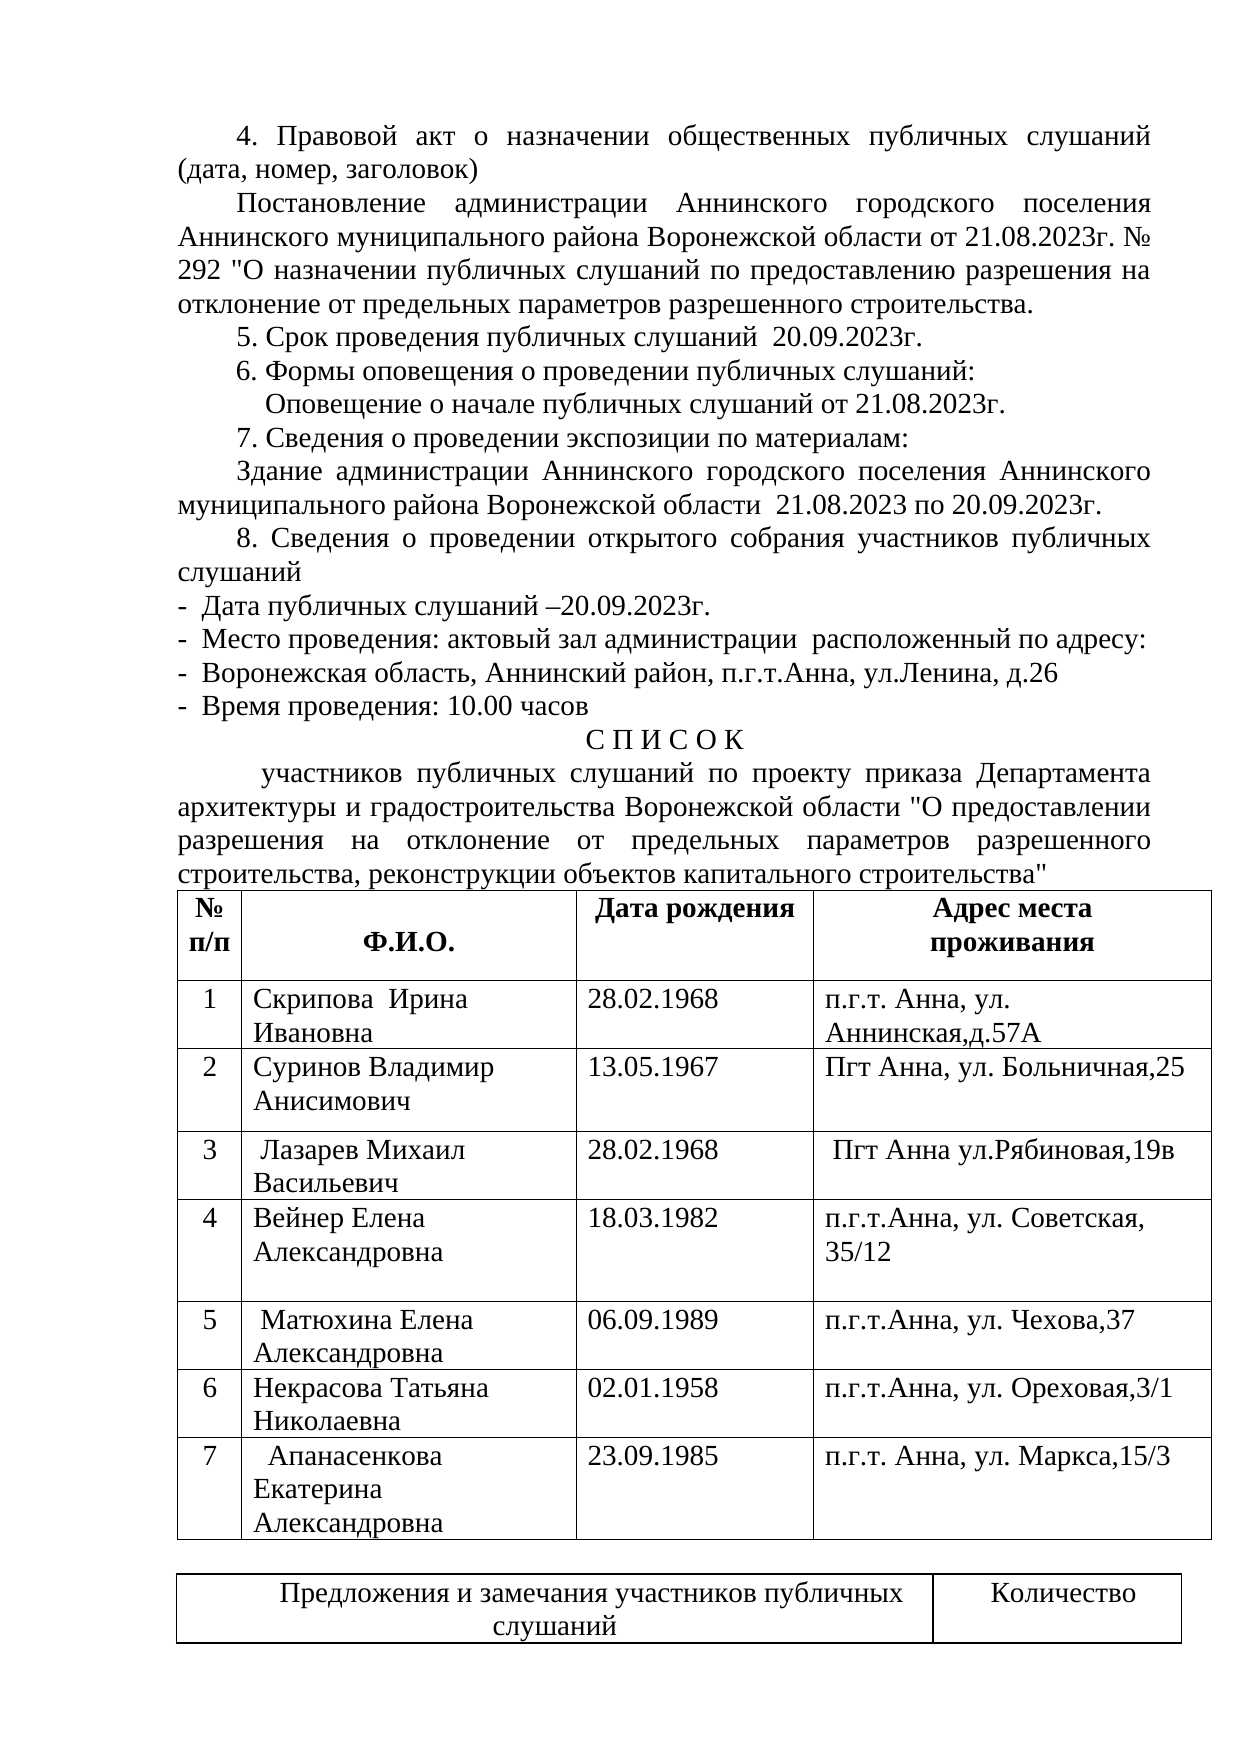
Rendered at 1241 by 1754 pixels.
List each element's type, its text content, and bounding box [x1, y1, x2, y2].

text Здание администрации Аннинского городского поселения Аннинского муниципального района Воронежской области 21.08.2023 по 20.09.2023г. [177, 453, 1152, 521]
text - Время проведения: 10.00 часов [177, 688, 1152, 722]
table_cell 06.09.1989 [577, 1302, 813, 1369]
table_header Предложения и замечания участников публичных слушаний [177, 1575, 932, 1642]
text участников публичных слушаний по проекту приказа Департамента архитектуры и градостроительства Воронежской области "О предоставлении разрешения на отклонение от предельных параметров разрешенного строительства, реконструкции объектов капитального строительства" [177, 755, 1152, 889]
table_cell п.г.т.Анна, ул. Ореховая,3/1 [814, 1370, 1211, 1437]
text - Воронежская область, Аннинский район, п.г.т.Анна, ул.Ленина, д.26 [177, 655, 1152, 688]
text 7. Сведения о проведении экспозиции по материалам: [177, 420, 1152, 453]
table_cell Вейнер Елена Александровна [242, 1200, 576, 1301]
table_cell п.г.т.Анна, ул. Советская, 35/12 [814, 1200, 1211, 1301]
table_cell 28.02.1968 [577, 1132, 813, 1199]
table_cell Матюхина Елена Александровна [242, 1302, 576, 1369]
table_cell Некрасова Татьяна Николаевна [242, 1370, 576, 1437]
table_header Адрес места проживания [814, 891, 1211, 980]
text Постановление администрации Аннинского городского поселения Аннинского муниципального района Воронежской области от 21.08.2023г. № 292 "О назначении публичных слушаний по предоставлению разрешения на отклонение от предельных параметров разрешенного строительства. [177, 185, 1152, 319]
table_cell 1 [178, 981, 241, 1048]
table_cell Апанасенкова Екатерина Александровна [242, 1438, 576, 1539]
table_cell Пгт Анна, ул. Больничная,25 [814, 1049, 1211, 1131]
text - Место проведения: актовый зал администрации расположенный по адресу: [177, 621, 1152, 655]
table_header Дата рождения [577, 891, 813, 980]
table_cell п.г.т. Анна, ул. Аннинская,д.57А [814, 981, 1211, 1048]
table_header Ф.И.О. [242, 891, 576, 980]
table_cell 18.03.1982 [577, 1200, 813, 1301]
text 8. Сведения о проведении открытого собрания участников публичных слушаний [177, 521, 1152, 588]
table_header № п/п [178, 891, 241, 980]
table_cell п.г.т.Анна, ул. Чехова,37 [814, 1302, 1211, 1369]
table_cell 7 [178, 1438, 241, 1539]
table_cell 13.05.1967 [577, 1049, 813, 1131]
title С П И С О К [177, 722, 1152, 755]
table_cell п.г.т. Анна, ул. Маркса,15/3 [814, 1438, 1211, 1539]
table_cell Лазарев Михаил Васильевич [242, 1132, 576, 1199]
title - Дата публичных слушаний –20.09.2023г. [177, 588, 1152, 621]
table_cell 3 [178, 1132, 241, 1199]
table_cell 5 [178, 1302, 241, 1369]
table_cell 4 [178, 1200, 241, 1301]
table_header Количество [934, 1575, 1181, 1642]
table_cell 6 [178, 1370, 241, 1437]
table_cell 2 [178, 1049, 241, 1131]
table_cell 02.01.1958 [577, 1370, 813, 1437]
table_cell Суринов Владимир Анисимович [242, 1049, 576, 1131]
text 4. Правовой акт о назначении общественных публичных слушаний (дата, номер, заголовок) [177, 118, 1152, 185]
text 6. Формы оповещения о проведении публичных слушаний: [177, 353, 1152, 386]
table_cell Скрипова Ирина Ивановна [242, 981, 576, 1048]
table_cell 28.02.1968 [577, 981, 813, 1048]
text Оповещение о начале публичных слушаний от 21.08.2023г. [177, 386, 1152, 420]
table_cell Пгт Анна ул.Рябиновая,19в [814, 1132, 1211, 1199]
text 5. Срок проведения публичных слушаний 20.09.2023г. [177, 319, 1152, 353]
table_cell 23.09.1985 [577, 1438, 813, 1539]
